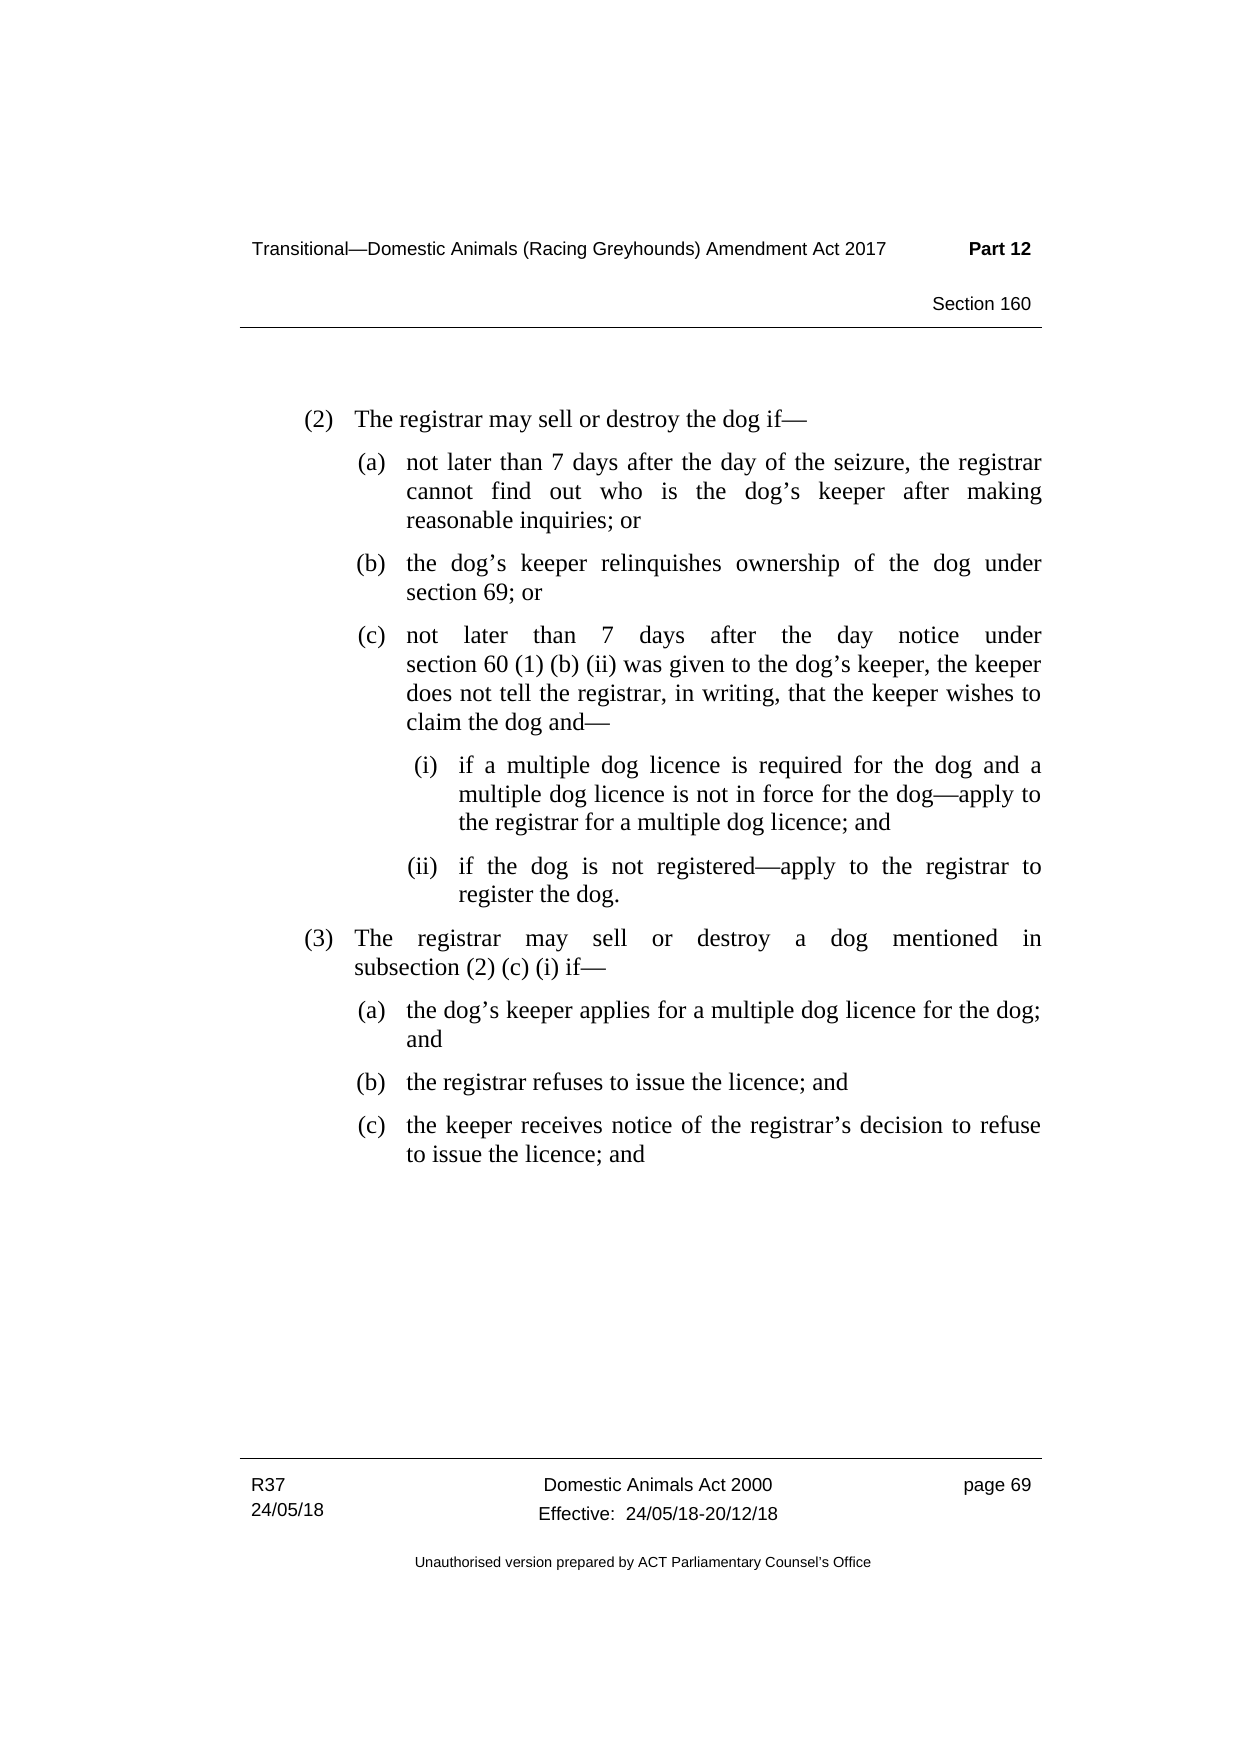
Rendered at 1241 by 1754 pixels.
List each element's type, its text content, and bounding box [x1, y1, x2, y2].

text (3) The registrar may sell or destroy a dog mentioned in subsection (2) (c) (i) if— [239, 923, 1042, 980]
text (a) not later than 7 days after the day of the seizure, the registrar cannot find out who is the dog’s keeper after making reasonable inquiries; or [239, 447, 1042, 534]
text (c) not later than 7 days after the day notice under section 60 (1) (b) (ii) was given to the dog’s keeper, the keeper does not tell the registrar, in writing, that the keeper wishes to claim the dog and— [239, 620, 1042, 735]
text (ii) if the dog is not registered—apply to the registrar to register the dog. [239, 851, 1042, 908]
text (i) if a multiple dog licence is required for the dog and a multiple dog licence is not in force for the dog—apply to the registrar for a multiple dog licence; and [239, 750, 1042, 836]
text (a) the dog’s keeper applies for a multiple dog licence for the dog; and [239, 995, 1042, 1052]
text (2) The registrar may sell or destroy the dog if— [239, 404, 1042, 433]
text (b) the registrar refuses to issue the licence; and [239, 1067, 1042, 1096]
text (b) the dog’s keeper relinquishes ownership of the dog under section 69; or [239, 548, 1042, 606]
text (c) the keeper receives notice of the registrar’s decision to refuse to issue the licence; and [239, 1110, 1042, 1168]
